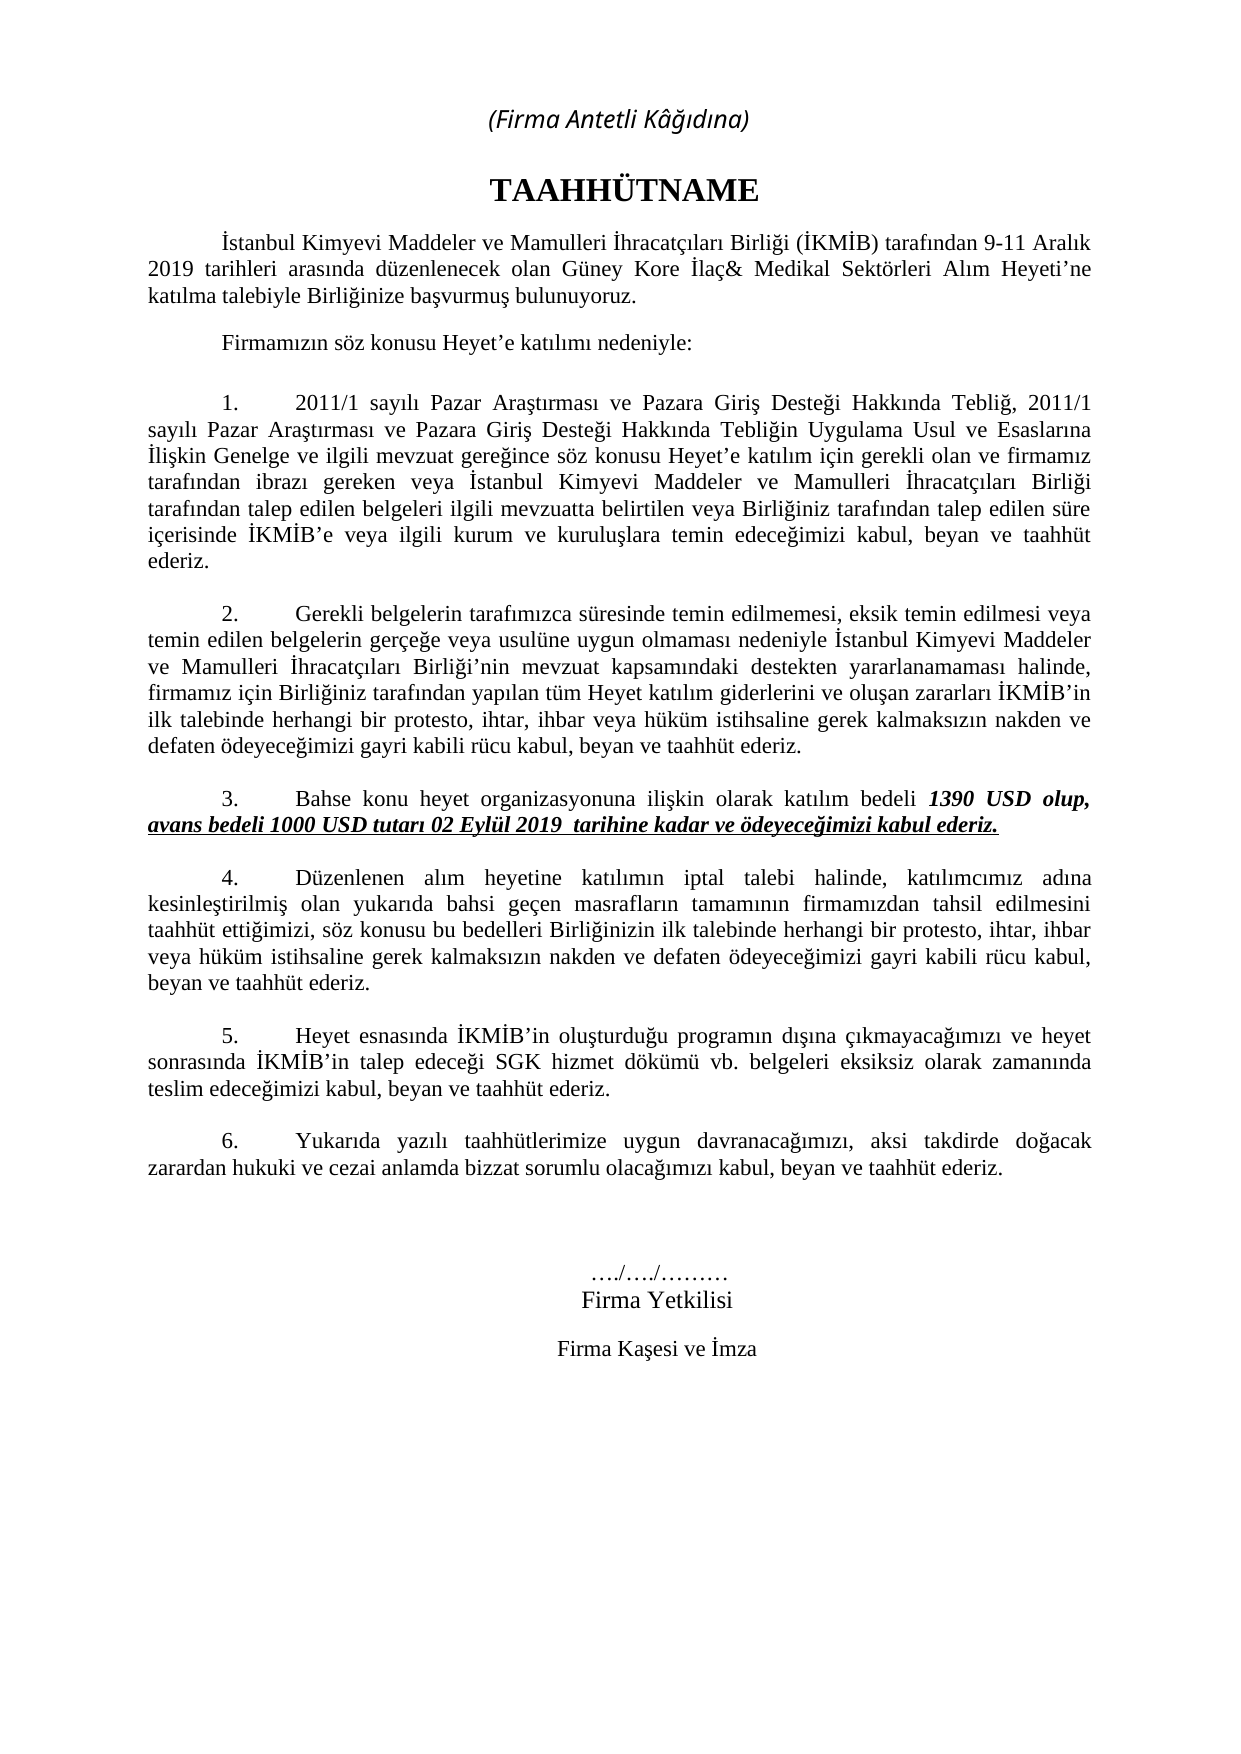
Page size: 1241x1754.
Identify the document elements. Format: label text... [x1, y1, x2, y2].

list 2011/1 sayılı Pazar Araştırması ve Pazara Giriş Desteği Hakkında Tebliğ, 2011/1 sayılı Pazar Araştırması ve Pazara Giriş Desteği Hakkında Tebliğin Uygulama Usul ve Esaslarına İlişkin Genelge ve ilgili mevzuat gereğince söz konusu Heyet’e katılım için gerekli olan ve firmamız tarafından ibrazı gereken veya İstanbul Kimyevi Maddeler ve Mamulleri İhracatçıları Birliği tarafından talep edilen belgeleri ilgili mevzuatta belirtilen veya Birliğiniz tarafından talep edilen süre içerisinde İKMİB’e veya ilgili kurum ve kuruluşlara temin edeceğimizi kabul, beyan ve taahhüt ederiz. [148, 389, 1093, 574]
text TAAHHÜTNAME [148, 170, 1093, 208]
list Gerekli belgelerin tarafımızca süresinde temin edilmemesi, eksik temin edilmesi veya temin edilen belgelerin gerçeğe veya usulüne uygun olmaması nedeniyle İstanbul Kimyevi Maddeler ve Mamulleri İhracatçıları Birliği’nin mevzuat kapsamındaki destekten yararlanamaması halinde, firmamız için Birliğiniz tarafından yapılan tüm Heyet katılım giderlerini ve oluşan zararları İKMİB’in ilk talebinde herhangi bir protesto, ihtar, ihbar veya hüküm istihsaline gerek kalmaksızın nakden ve defaten ödeyeceğimizi gayri kabili rücu kabul, beyan ve taahhüt ederiz. [148, 600, 1093, 758]
list Yukarıda yazılı taahhütlerimize uygun davranacağımızı, aksi takdirde doğacak zarardan hukuki ve cezai anlamda bizzat sorumlu olacağımızı kabul, beyan ve taahhüt ederiz. [148, 1127, 1093, 1180]
text Firma Yetkilisi [148, 1285, 1093, 1314]
list Düzenlenen alım heyetine katılımın iptal talebi halinde, katılımcımız adına kesinleştirilmiş olan yukarıda bahsi geçen masrafların tamamının firmamızdan tahsil edilmesini taahhüt ettiğimizi, söz konusu bu bedelleri Birliğinizin ilk talebinde herhangi bir protesto, ihtar, ihbar veya hüküm istihsaline gerek kalmaksızın nakden ve defaten ödeyeceğimizi gayri kabili rücu kabul, beyan ve taahhüt ederiz. [148, 864, 1093, 996]
text (Firma Antetli Kâğıdına) [148, 102, 1093, 136]
list Bahse konu heyet organizasyonuna ilişkin olarak katılım bedeli 1390 USD olup, avans bedeli 1000 USD tutarı 02 Eylül 2019 tarihine kadar ve ödeyeceğimizi kabul ederiz. [148, 785, 1093, 837]
text İstanbul Kimyevi Maddeler ve Mamulleri İhracatçıları Birliği (İKMİB) tarafından 9-11 Aralık 2019 tarihleri arasında düzenlenecek olan Güney Kore İlaç& Medikal Sektörleri Alım Heyeti’ne katılma talebiyle Birliğinize başvurmuş bulunuyoruz. [148, 229, 1093, 308]
text Firma Kaşesi ve İmza [148, 1335, 1093, 1361]
list Heyet esnasında İKMİB’in oluşturduğu programın dışına çıkmayacağımızı ve heyet sonrasında İKMİB’in talep edeceği SGK hizmet dökümü vb. belgeleri eksiksiz olarak zamanında teslim edeceğimizi kabul, beyan ve taahhüt ederiz. [148, 1022, 1093, 1101]
text …./…./……… [221, 1259, 1093, 1285]
text Firmamızın söz konusu Heyet’e katılımı nedeniyle: [148, 329, 1093, 355]
